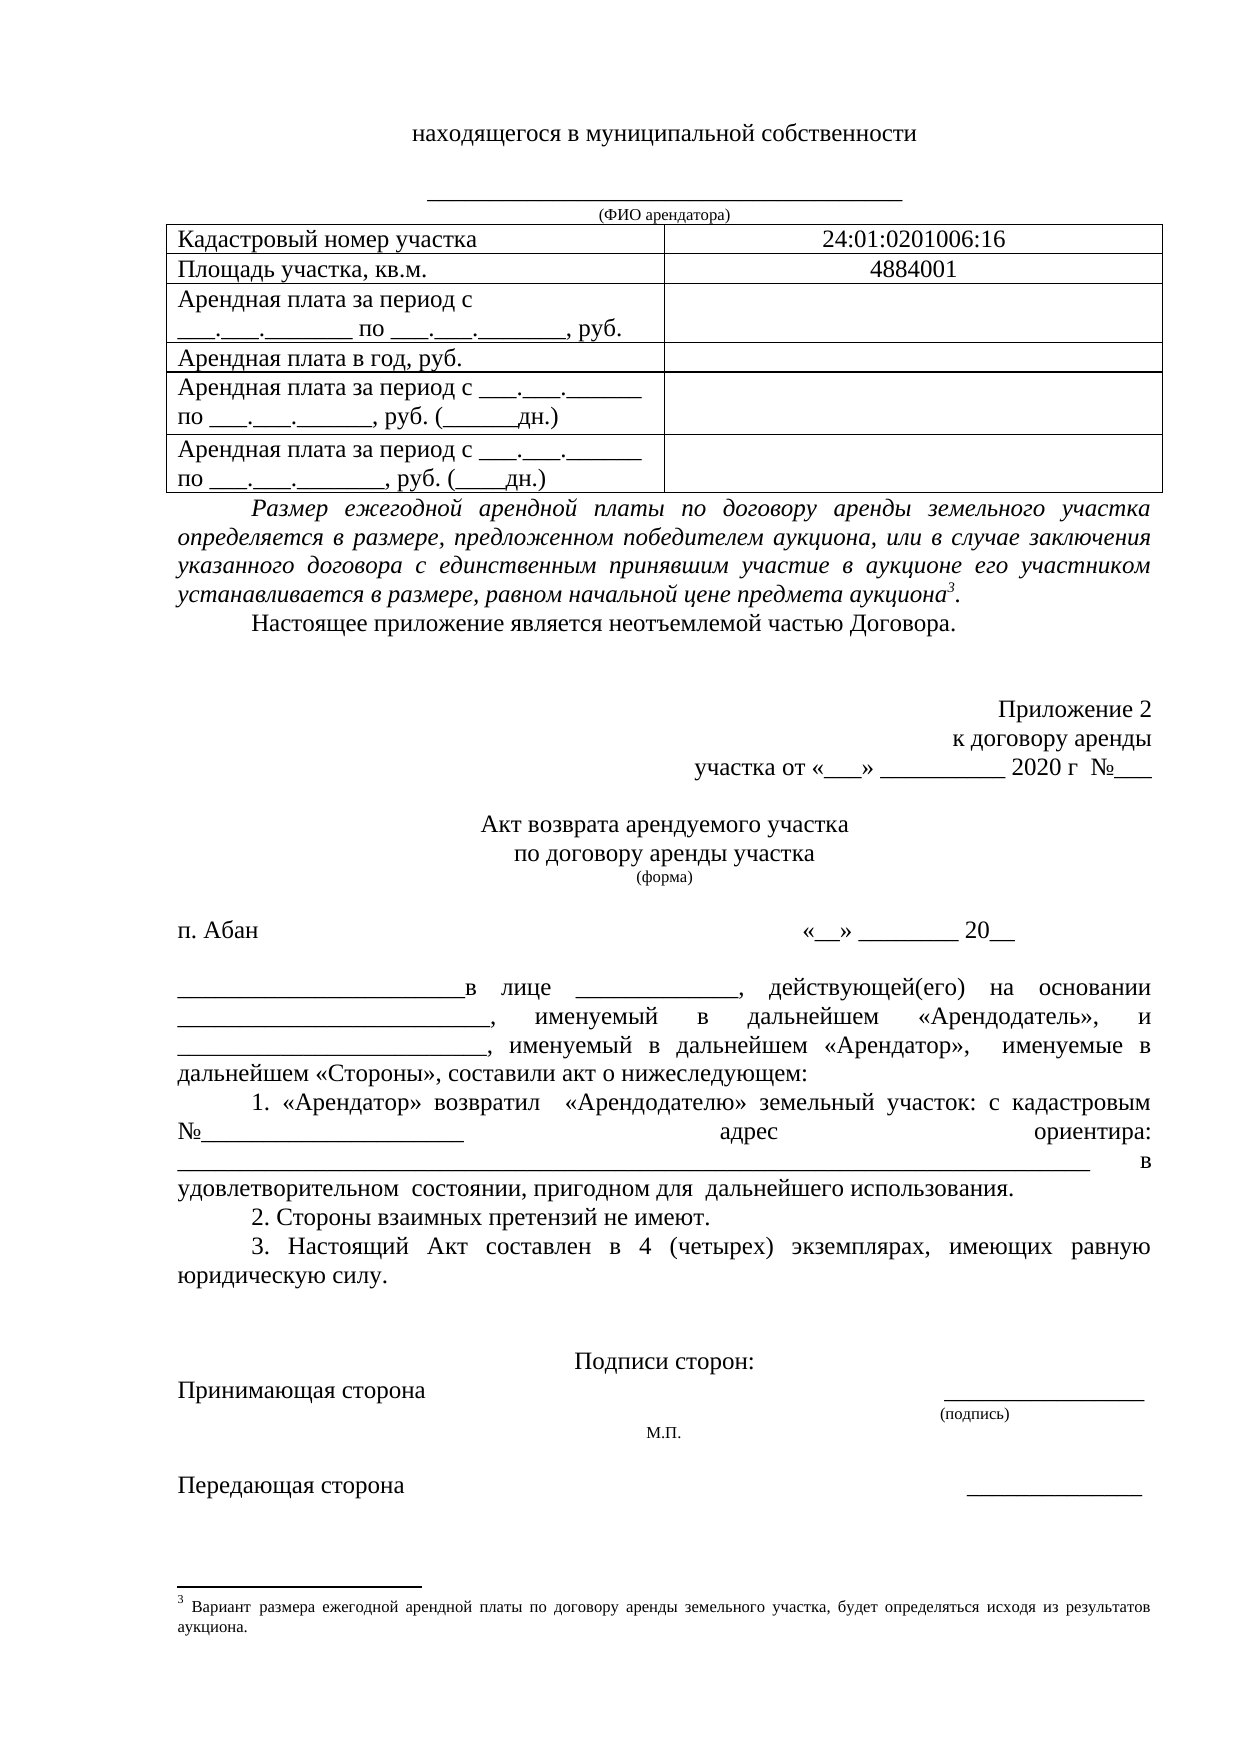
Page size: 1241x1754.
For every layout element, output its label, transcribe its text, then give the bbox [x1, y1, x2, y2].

subtitle М.П. [177, 1423, 1152, 1442]
text (подпись) [177, 1403, 1152, 1423]
text _______________________в лице _____________, действующей(его) на основании _________________________, именуемый в дальнейшем «Арендодатель», и ___________________________, именуемый в дальнейшем «Арендатор», именуемые в дальнейшем «Стороны», составили акт о нижеследующем: [177, 972, 1152, 1087]
text 1. «Арендатор» возвратил «Арендодателю» земельный участок: с кадастровым №_____________________ адрес ориентира: _________________________________________________________________________ в удовлетворительном состоянии, пригодном для дальнейшего использования. [177, 1087, 1152, 1202]
table_cell Арендная плата за период с ___.___.______ по ___.___._______, руб. (____дн.) [167, 435, 664, 492]
table_cell Арендная плата в год, руб. [167, 343, 664, 371]
table_header 24:01:0201006:16 [665, 225, 1162, 253]
table_cell Арендная плата за период с ___.___.______ по ___.___.______, руб. (______дн.) [167, 373, 664, 433]
text 3. Настоящий Акт составлен в 4 (четырех) экземплярах, имеющих равную юридическую силу. [177, 1231, 1152, 1288]
text Приложение 2 [177, 694, 1152, 723]
table_cell [665, 373, 1162, 433]
text 2. Стороны взаимных претензий не имеют. [177, 1202, 1152, 1231]
text п. Абан «__» ________ 20__ [177, 915, 1152, 943]
text Передающая сторона ______________ [177, 1471, 1152, 1499]
text Размер ежегодной арендной платы по договору аренды земельного участка определяется в размере, предложенном победителем аукциона, или в случае заключения указанного договора с единственным принявшим участие в аукционе его участником устанавливается в размере, равном начальной цене предмета аукциона. [177, 493, 1152, 608]
text по договору аренды участка [177, 838, 1152, 867]
table_cell Площадь участка, кв.м. [167, 254, 664, 283]
subtitle Подписи сторон: [177, 1346, 1152, 1375]
text ______________________________________ [177, 176, 1152, 204]
table_cell 4884001 [665, 254, 1162, 283]
text к договору аренды [177, 723, 1152, 752]
table_cell [665, 343, 1162, 371]
text Принимающая сторона ________________ [177, 1375, 1152, 1403]
text Акт возврата арендуемого участка [177, 809, 1152, 838]
text участка от «___» __________ 2020 г №___ [177, 752, 1152, 781]
table_cell Арендная плата за период с ___.___._______ по ___.___._______, руб. [167, 284, 664, 342]
table_header Кадастровый номер участка [167, 225, 664, 253]
text (ФИО арендатора) [177, 204, 1152, 223]
table_cell [665, 435, 1162, 492]
text (форма) [177, 867, 1152, 886]
text Настоящее приложение является неотъемлемой частью Договора. [177, 608, 1152, 637]
text находящегося в муниципальной собственности [177, 118, 1152, 147]
table_cell [665, 284, 1162, 342]
